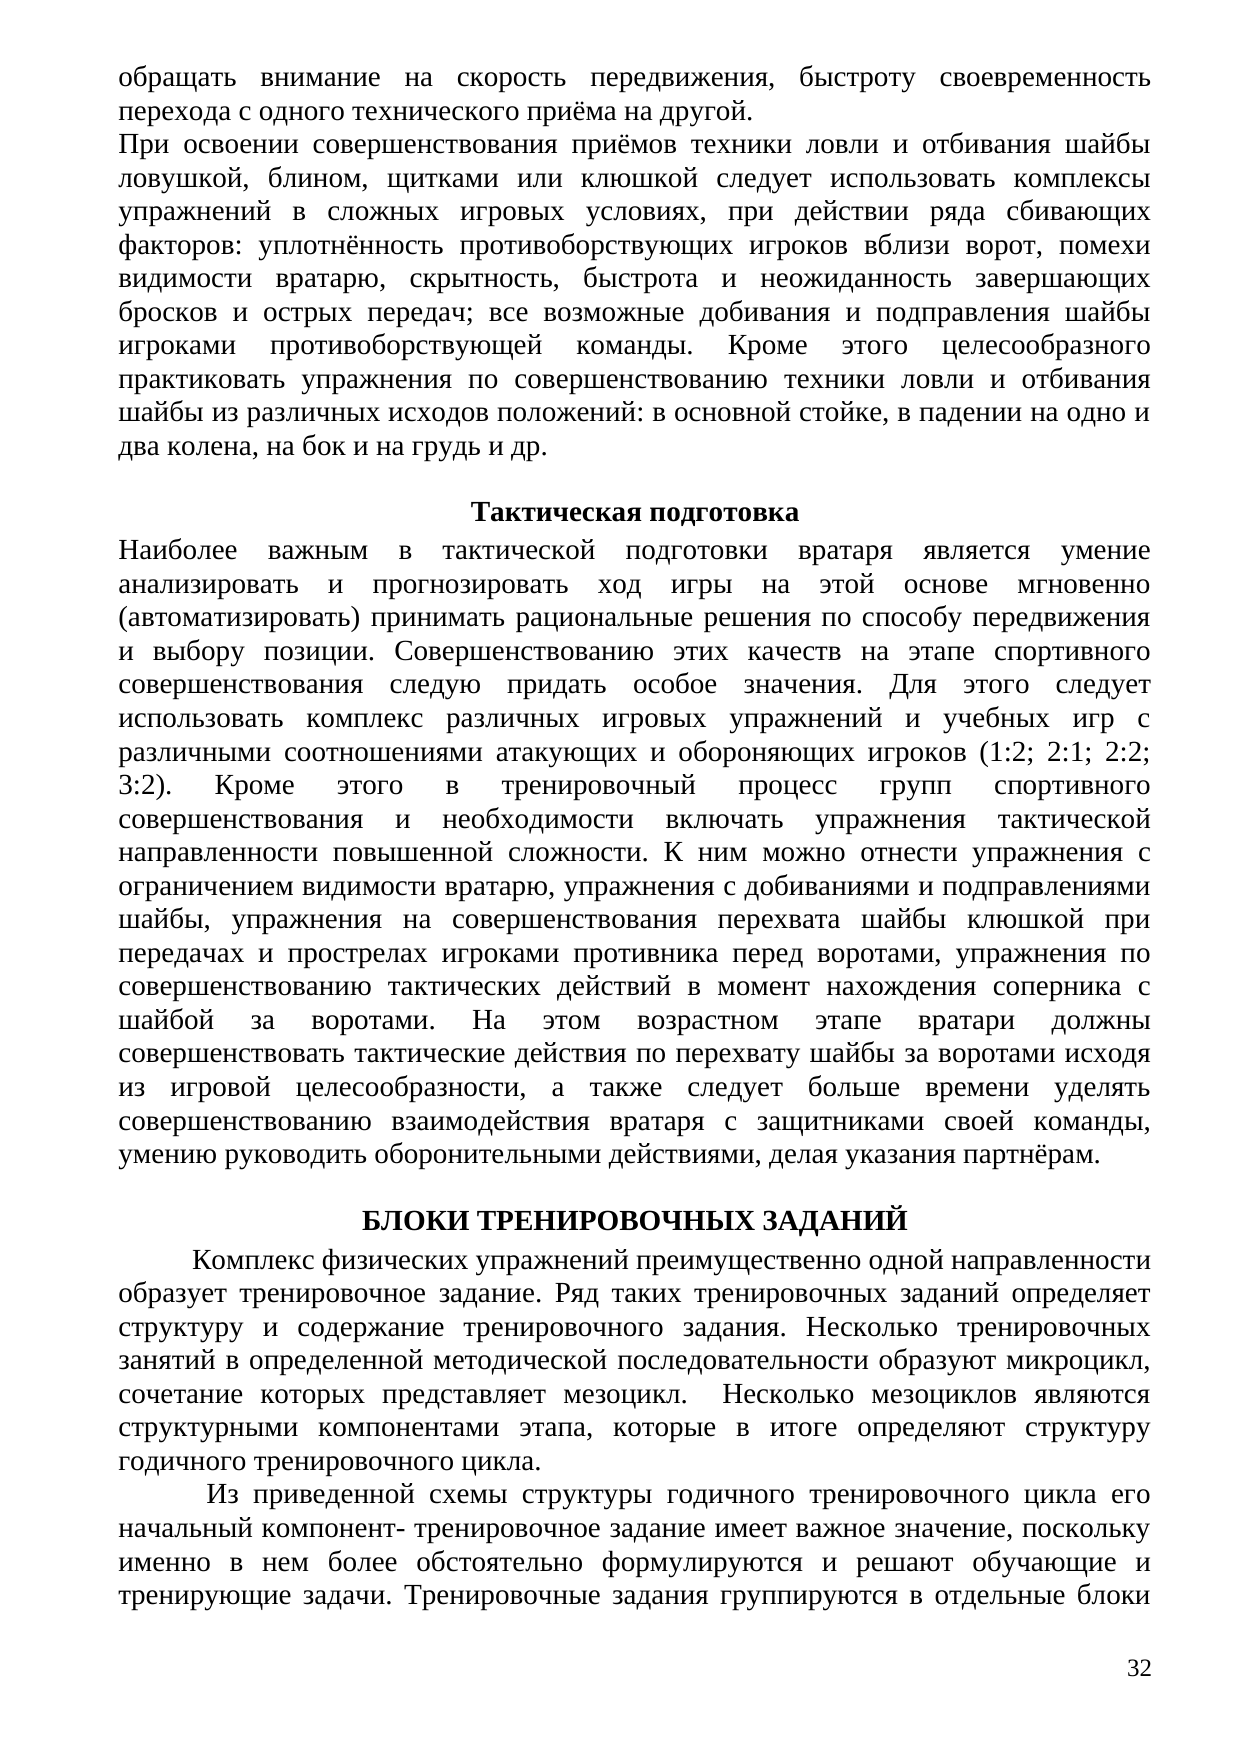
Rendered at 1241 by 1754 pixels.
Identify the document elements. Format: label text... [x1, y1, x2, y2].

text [118, 1477, 1152, 1611]
text При освоении совершенствования приёмов техники ловли и отбивания шайбы ловушкой, блином, щитками или клюшкой следует использовать комплексы упражнений в сложных игровых условиях, при действии ряда сбивающих факторов: уплотнённость противоборствующих игроков вблизи ворот, помехи видимости вратарю, скрытность, быстрота и неожиданность завершающих бросков и острых передач; все возможные добивания и подправления шайбы игроками противоборствующей команды. Кроме этого целесообразного практиковать упражнения по совершенствованию техники ловли и отбивания шайбы из различных исходов положений: в основной стойке, в падении на одно и два колена, на бок и на грудь и др. [118, 126, 1152, 462]
text Наиболее важным в тактической подготовки вратаря является умение анализировать и прогнозировать ход игры на этой основе мгновенно (автоматизировать) принимать рациональные решения по способу передвижения и выбору позиции. Совершенствованию этих качеств на этапе спортивного совершенствования следую придать особое значения. Для этого следует использовать комплекс различных игровых упражнений и учебных игр с различными соотношениями атакующих и обороняющих игроков (1:2; 2:1; 2:2; 3:2). Кроме этого в тренировочный процесс групп спортивного совершенствования и необходимости включать упражнения тактической направленности повышенной сложности. К ним можно отнести упражнения с ограничением видимости вратарю, упражнения с добиваниями и подправлениями шайбы, упражнения на совершенствования перехвата шайбы клюшкой при передачах и прострелах игроками противника перед воротами, упражнения по совершенствованию тактических действий в момент нахождения соперника с шайбой за воротами. На этом возрастном этапе вратари должны совершенствовать тактические действия по перехвату шайбы за воротами исходя из игровой целесообразности, а также следует больше времени уделять совершенствованию взаимодействия вратаря с защитниками своей команды, умению руководить оборонительными действиями, делая указания партнёрам. [118, 532, 1152, 1170]
text Тактическая подготовка [118, 494, 1152, 527]
text Комплекс физических упражнений преимущественно одной направленности образует тренировочное задание. Ряд таких тренировочных заданий определяет структуру и содержание тренировочного задания. Несколько тренировочных занятий в определенной методической последовательности образуют микроцикл, сочетание которых представляет мезоцикл. Несколько мезоциклов являются структурными компонентами этапа, которые в итоге определяют структуру годичного тренировочного цикла. [118, 1242, 1152, 1477]
text БЛОКИ ТРЕНИРОВОЧНЫХ ЗАДАНИЙ [118, 1203, 1152, 1237]
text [118, 59, 1152, 126]
